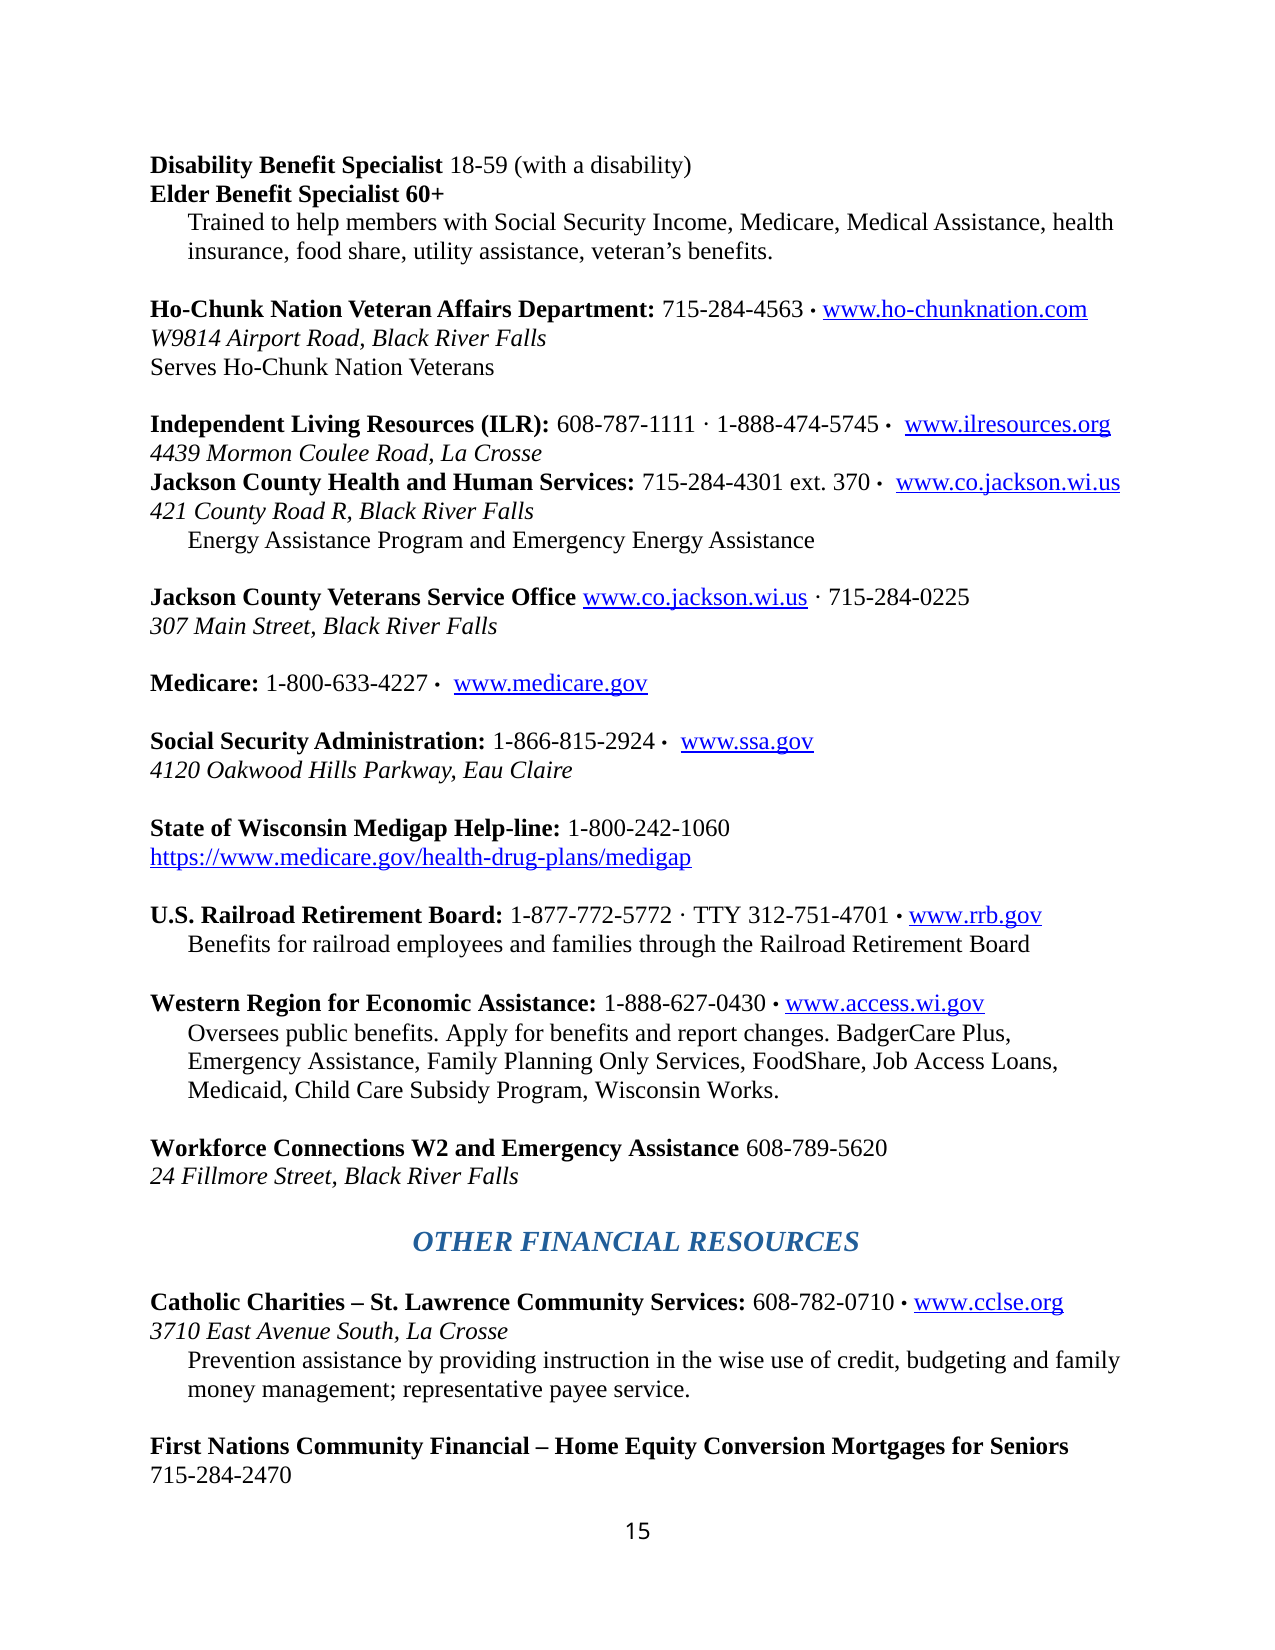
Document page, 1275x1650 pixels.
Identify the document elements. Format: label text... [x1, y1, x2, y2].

text First Nations Community Financial – Home Equity Conversion Mortgages for Seniors [150, 1431, 1125, 1460]
text Workforce Connections W2 and Emergency Assistance 608-789-5620 [150, 1133, 1125, 1161]
text 24 Fillmore Street, Black River Falls [150, 1161, 1125, 1190]
text Catholic Charities – St. Lawrence Community Services: 608-782-0710 · www.cclse.org [150, 1286, 1125, 1316]
text Ho-Chunk Nation Veteran Affairs Department: 715-284-4563 · www.ho-chunknation.com [150, 294, 1125, 323]
text Energy Assistance Program and Emergency Energy Assistance [187, 525, 1125, 553]
text 715-284-2470 [150, 1460, 1125, 1489]
text OTHER FINANCIAL RESOURCES [150, 1224, 1125, 1257]
text 4120 Oakwood Hills Parkway, Eau Claire [150, 755, 1125, 784]
text Western Region for Economic Assistance: 1-888-627-0430 · www.access.wi.gov [150, 987, 1125, 1018]
text W9814 Airport Road, Black River Falls [150, 323, 1125, 352]
text Jackson County Health and Human Services: 715-284-4301 ext. 370 · www.co.jackson.wi.us [150, 467, 1125, 496]
text 3710 East Avenue South, La Crosse [150, 1316, 1125, 1345]
text https://www.medicare.gov/health-drug-plans/medigap [150, 842, 1125, 870]
text Medicare: 1-800-633-4227 · www.medicare.gov [150, 668, 1125, 697]
text U.S. Railroad Retirement Board: 1-877-772-5772 · TTY 312-751-4701 · www.rrb.gov [150, 899, 1125, 929]
text Disability Benefit Specialist 18-59 (with a disability) [150, 150, 1125, 179]
text Jackson County Veterans Service Office www.co.jackson.wi.us · 715-284-0225 [150, 582, 1125, 611]
text State of Wisconsin Medigap Help-line: 1-800-242-1060 [150, 813, 1125, 842]
text Oversees public benefits. Apply for benefits and report changes. BadgerCare Plus, Emergency Assistance, Family Planning Only Services, FoodShare, Job Access Loans, Medicaid, Child Care Subsidy Program, Wisconsin Works. [187, 1018, 1125, 1104]
text Prevention assistance by providing instruction in the wise use of credit, budgeting and family money management; representative payee service. [187, 1345, 1125, 1403]
text Benefits for railroad employees and families through the Railroad Retirement Board [187, 929, 1125, 958]
text Trained to help members with Social Security Income, Medicare, Medical Assistance, health insurance, food share, utility assistance, veteran’s benefits. [187, 207, 1125, 265]
text Social Security Administration: 1-866-815-2924 · www.ssa.gov [150, 726, 1125, 755]
text Elder Benefit Specialist 60+ [150, 179, 1125, 207]
text Serves Ho-Chunk Nation Veterans [150, 352, 1125, 380]
text Independent Living Resources (ILR): 608-787-1111 · 1-888-474-5745 · www.ilresources.org 4439 Mormon Coulee Road, La Crosse [150, 409, 1125, 467]
text 421 County Road R, Black River Falls [150, 496, 1125, 525]
text 307 Main Street, Black River Falls [150, 611, 1125, 640]
